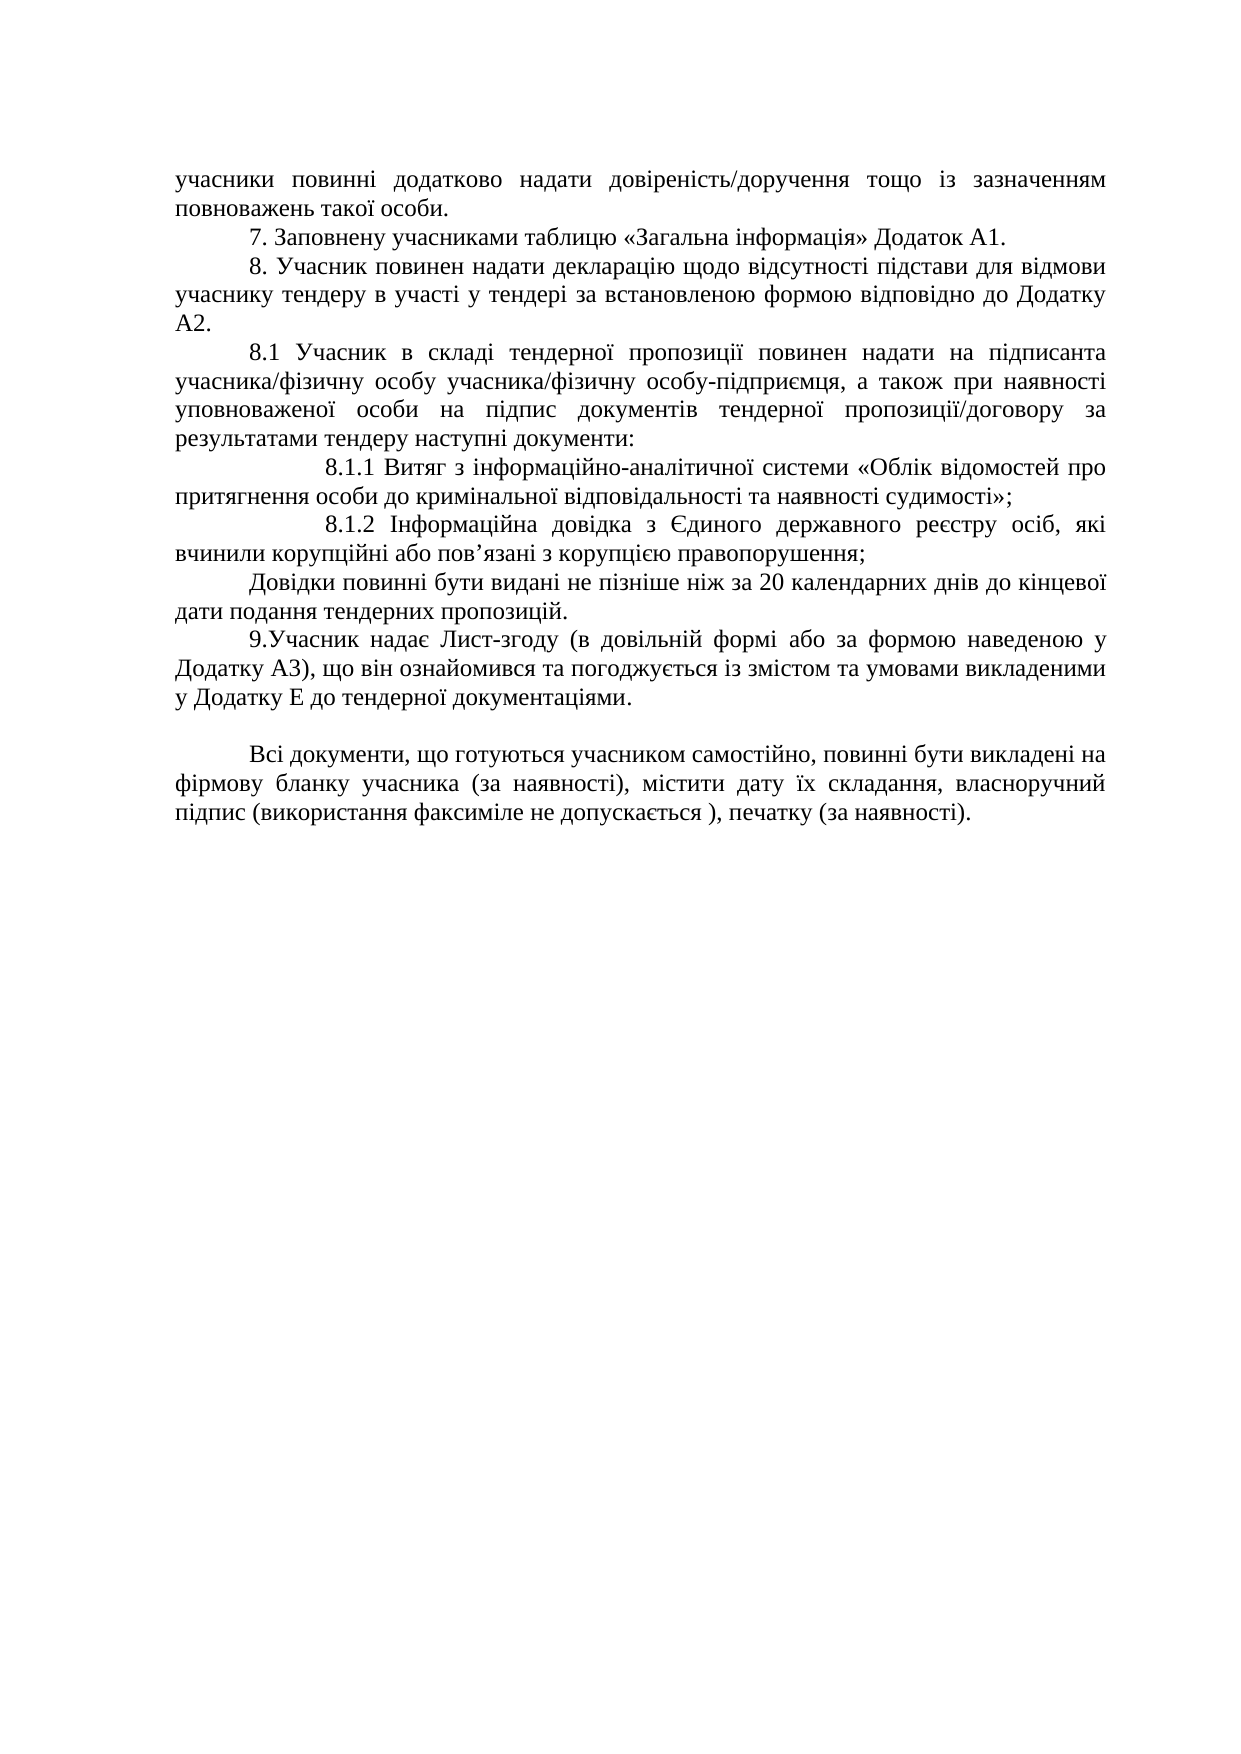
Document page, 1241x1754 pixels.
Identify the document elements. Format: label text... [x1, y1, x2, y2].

list 9.Учасник надає Лист-згоду (в довільній формі або за формою наведеною у Додатку А3), що він ознайомився та погоджується із змістом та умовами викладеними у Додатку Е до тендерної документаціями. [175, 624, 1107, 711]
list 8. Учасник повинен надати декларацію щодо відсутності підстави для відмови учаснику тендеру в участі у тендері за встановленою формою відповідно до Додатку А2. [175, 251, 1107, 337]
list 8.1.2 Інформаційна довідка з Єдиного державного реєстру осіб, які вчинили корупційні або пов’язані з корупцією правопорушення; [175, 509, 1107, 567]
list Довідки повинні бути видані не пізніше ніж за 20 календарних днів до кінцевої дати подання тендерних пропозицій. [175, 567, 1107, 624]
list 8.1 Учасник в складі тендерної пропозиції повинен надати на підписанта учасника/фізичну особу учасника/фізичну особу-підприємця, а також при наявності уповноваженої особи на підпис документів тендерної пропозиції/договору за результатами тендеру наступні документи: [175, 337, 1107, 452]
list 7. Заповнену учасниками таблицю «Загальна інформація» Додаток А1. [175, 222, 1107, 251]
list 8.1.1 Витяг з інформаційно-аналітичної системи «Облік відомостей про притягнення особи до кримінальної відповідальності та наявності судимості»; [175, 452, 1107, 509]
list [175, 164, 1107, 222]
list Всі документи, що готуються учасником самостійно, повинні бути викладені на фірмову бланку учасника (за наявності), містити дату їх складання, власноручний підпис (використання факсиміле не допускається ), печатку (за наявності). [175, 739, 1107, 826]
